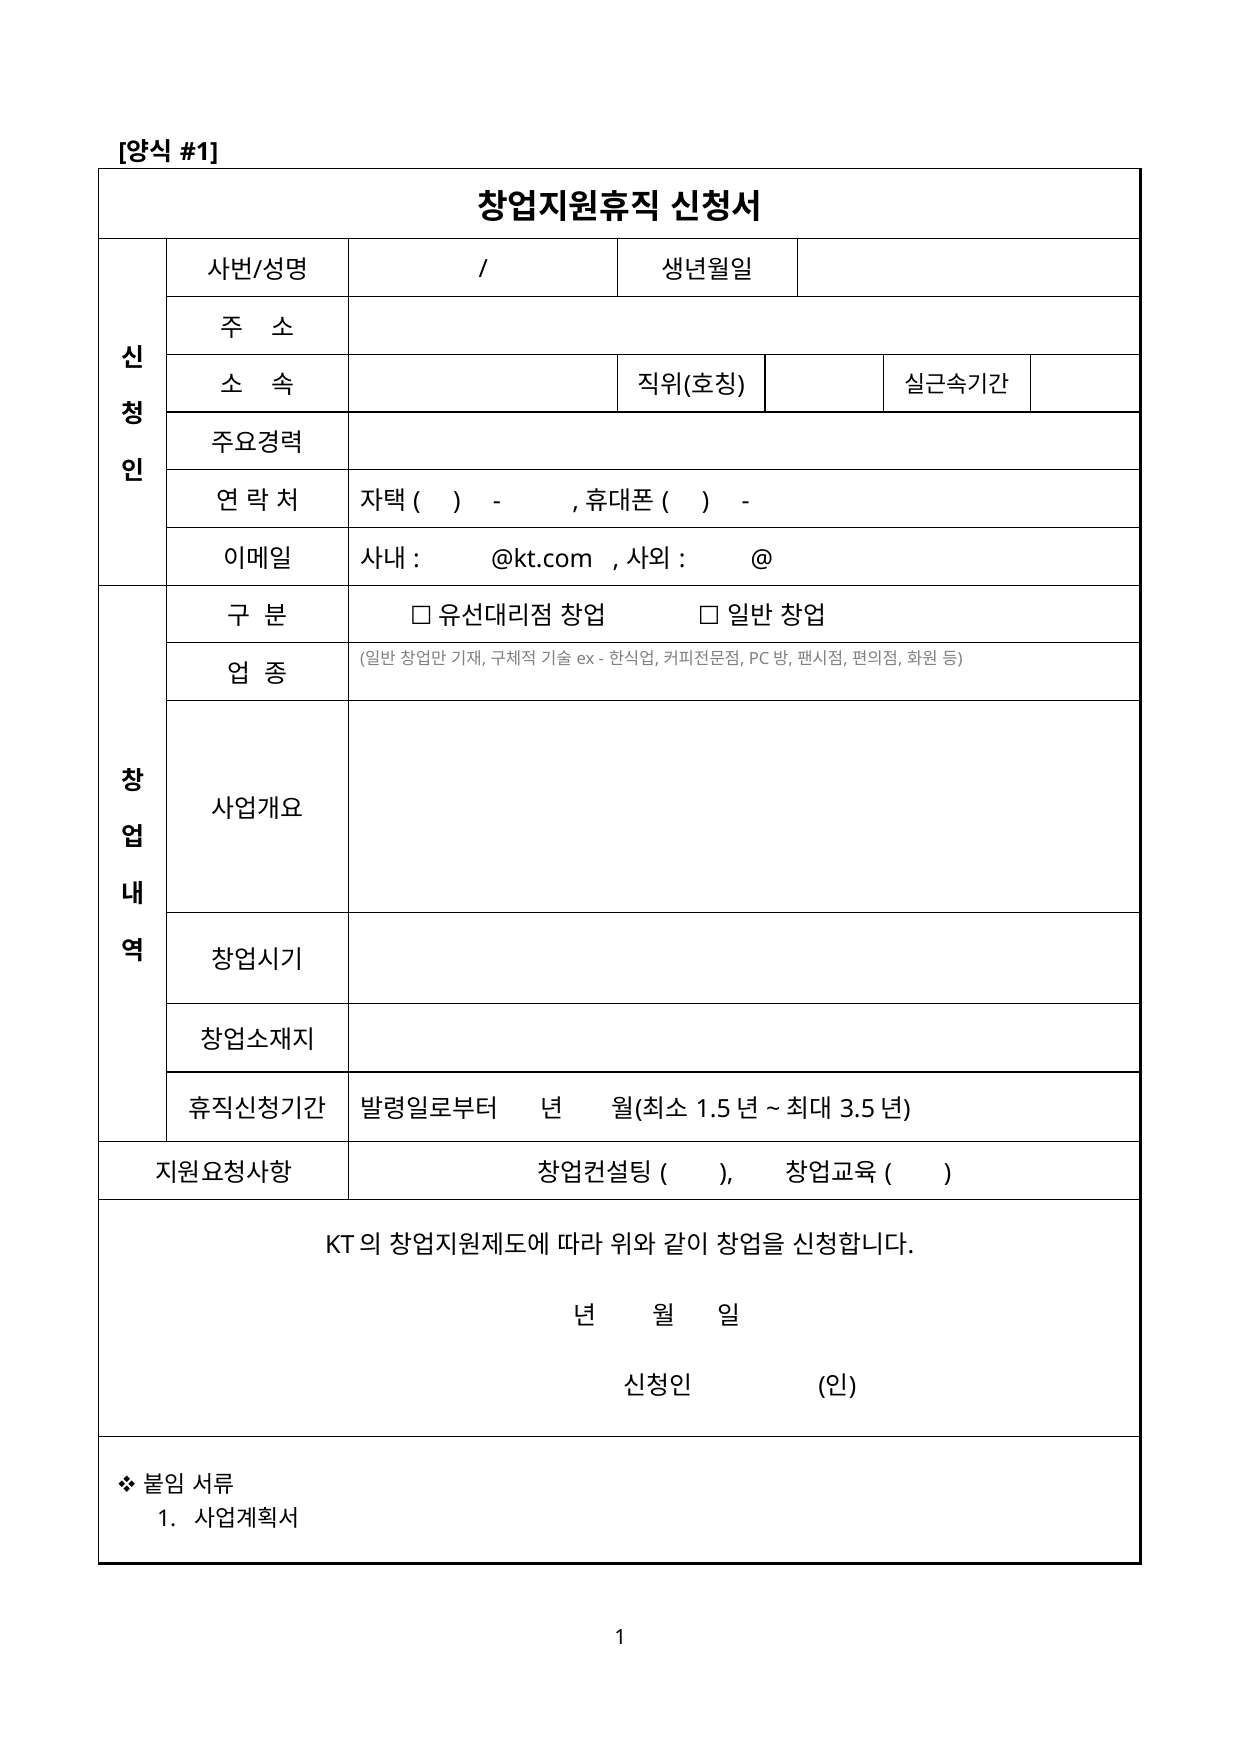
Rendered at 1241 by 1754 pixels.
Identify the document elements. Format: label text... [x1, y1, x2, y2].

table_cell 창업시기 [167, 913, 348, 1003]
table_cell 휴직신청기간 [167, 1073, 348, 1141]
table_cell [1031, 355, 1139, 411]
table_cell [766, 355, 883, 411]
table_cell [349, 913, 1139, 1003]
table_cell / [349, 239, 617, 296]
table_cell 연 락 처 [167, 470, 348, 527]
table_cell 사번/성명 [167, 239, 348, 296]
table_cell [349, 297, 1139, 354]
table_cell KT의 창업지원제도에 따라 위와 같이 창업을 신청합니다. 년 월 일 신청인 (인) [99, 1200, 1139, 1436]
table_cell [349, 701, 1139, 912]
table_cell 유선대리점 창업 일반 창업 [349, 586, 1139, 642]
table_cell 사업개요 [167, 701, 348, 912]
table_cell 지원요청사항 [99, 1142, 348, 1199]
text [양식 #1] [118, 131, 1122, 168]
table_cell 창업내역 [99, 586, 166, 1141]
table_cell 업 종 [167, 643, 348, 700]
table_cell 구 분 [167, 586, 348, 642]
table_cell (일반 창업만 기재, 구체적 기술 ex - 한식업, 커피전문점, PC방, 팬시점, 편의점, 화원 등) [349, 643, 1139, 700]
table_header 창업지원휴직 신청서 [99, 169, 1139, 238]
table_cell [349, 355, 617, 411]
table_cell 주 소 [167, 297, 348, 354]
table_cell 이메일 [167, 528, 348, 584]
table_cell 주요경력 [167, 413, 348, 469]
table_cell 신청인 [99, 239, 166, 584]
table_cell [349, 413, 1139, 469]
table_cell 자택 ( ) - , 휴대폰 ( ) - [349, 470, 1139, 527]
table_cell [349, 1004, 1139, 1071]
table_cell 창업컨설팅 ( ), 창업교육 ( ) [349, 1142, 1139, 1199]
table_cell 창업소재지 [167, 1004, 348, 1071]
table_cell [798, 239, 1139, 296]
table_cell 소 속 [167, 355, 348, 411]
table_cell 실근속기간 [884, 355, 1030, 411]
table_cell 직위(호칭) [618, 355, 764, 411]
table_cell 생년월일 [618, 239, 797, 296]
table_cell 사내 : @kt.com , 사외 : @ [349, 528, 1139, 584]
table_cell 붙임 서류 사업계획서 [99, 1437, 1139, 1562]
table_cell 발령일로부터 년 월(최소 1.5년 ~ 최대 3.5년) [349, 1073, 1139, 1141]
